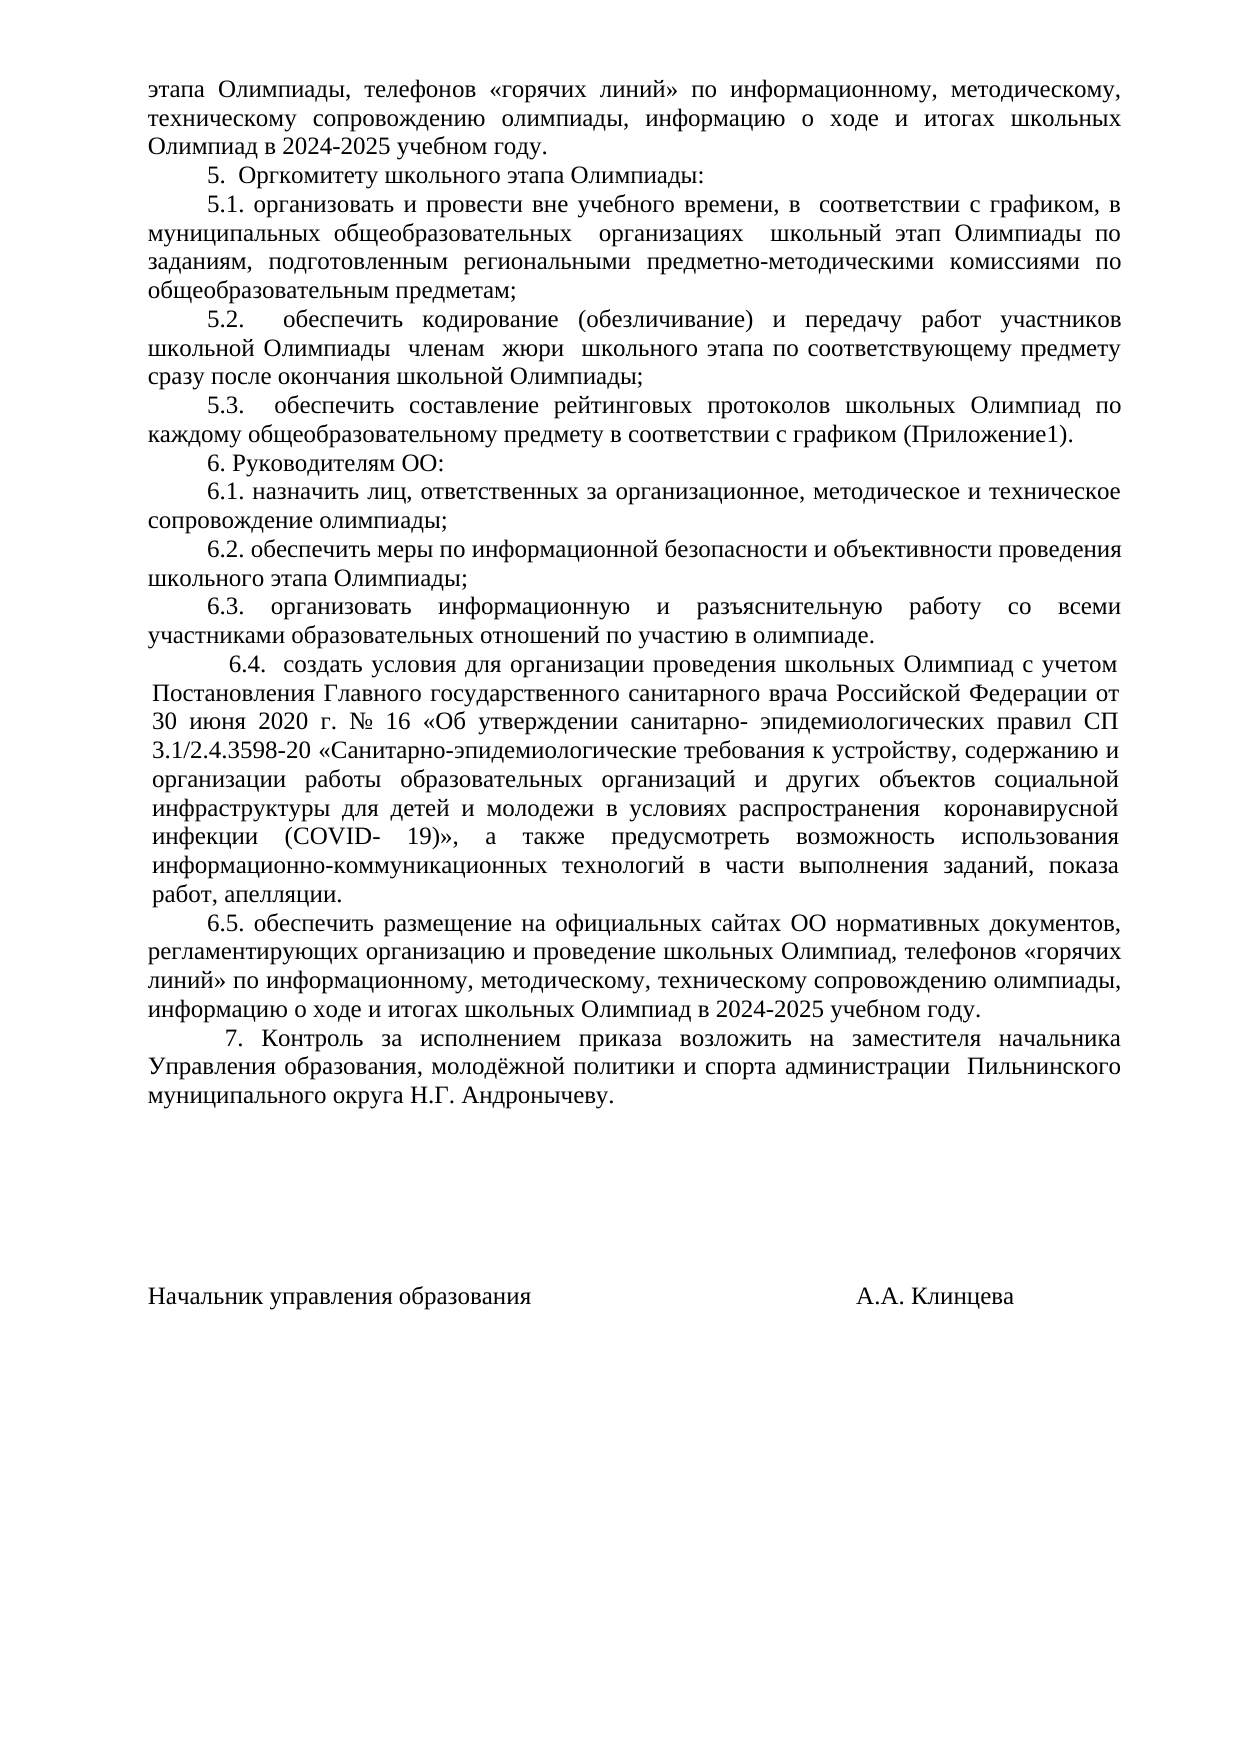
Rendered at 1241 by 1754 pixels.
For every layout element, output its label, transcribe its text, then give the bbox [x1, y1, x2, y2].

text 5.2. обеспечить кодирование (обезличивание) и передачу работ участников школьной Олимпиады членам жюри школьного этапа по соответствующему предмету сразу после окончания школьной Олимпиады; [148, 304, 1122, 390]
text 6.1. назначить лиц, ответственных за организационное, методическое и техническое сопровождение олимпиады; [148, 476, 1122, 534]
text 5. Оргкомитету школьного этапа Олимпиады: [148, 160, 1122, 189]
text 6.2. обеспечить меры по информационной безопасности и объективности проведения школьного этапа Олимпиады; [148, 534, 1122, 591]
text Начальник управления образования А.А. Клинцева [148, 1281, 1122, 1310]
text 6.5. обеспечить размещение на официальных сайтах ОО нормативных документов, регламентирующих организацию и проведение школьных Олимпиад, телефонов «горячих линий» по информационному, методическому, техническому сопровождению олимпиады, информацию о ходе и итогах школьных Олимпиад в 2024-2025 учебном году. [148, 908, 1122, 1023]
text 6. Руководителям ОО: [148, 448, 1122, 476]
text 5.3. обеспечить составление рейтинговых протоколов школьных Олимпиад по каждому общеобразовательному предмету в соответствии с графиком (Приложение1). [148, 390, 1122, 448]
text 5.1. организовать и провести вне учебного времени, в соответствии с графиком, в муниципальных общеобразовательных организациях школьный этап Олимпиады по заданиям, подготовленным региональными предметно-методическими комиссиями по общеобразовательным предметам; [148, 189, 1122, 304]
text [148, 74, 1122, 160]
text 6.3. организовать информационную и разъяснительную работу со всеми участниками образовательных отношений по участию в олимпиаде. [148, 591, 1122, 649]
text 6.4. создать условия для организации проведения школьных Олимпиад с учетом Постановления Главного государственного санитарного врача Российской Федерации от 30 июня 2020 г. № 16 «Об утверждении санитарно- эпидемиологических правил СП 3.1/2.4.3598-20 «Санитарно-эпидемиологические требования к устройству, содержанию и организации работы образовательных организаций и других объектов социальной инфраструктуры для детей и молодежи в условиях распространения коронавирусной инфекции (COVID- 19)», а также предусмотреть возможность использования информационно-коммуникационных технологий в части выполнения заданий, показа работ, апелляции. [152, 649, 1120, 908]
text 7. Контроль за исполнением приказа возложить на заместителя начальника Управления образования, молодёжной политики и спорта администрации Пильнинского муниципального округа Н.Г. Андронычеву. [148, 1023, 1122, 1109]
